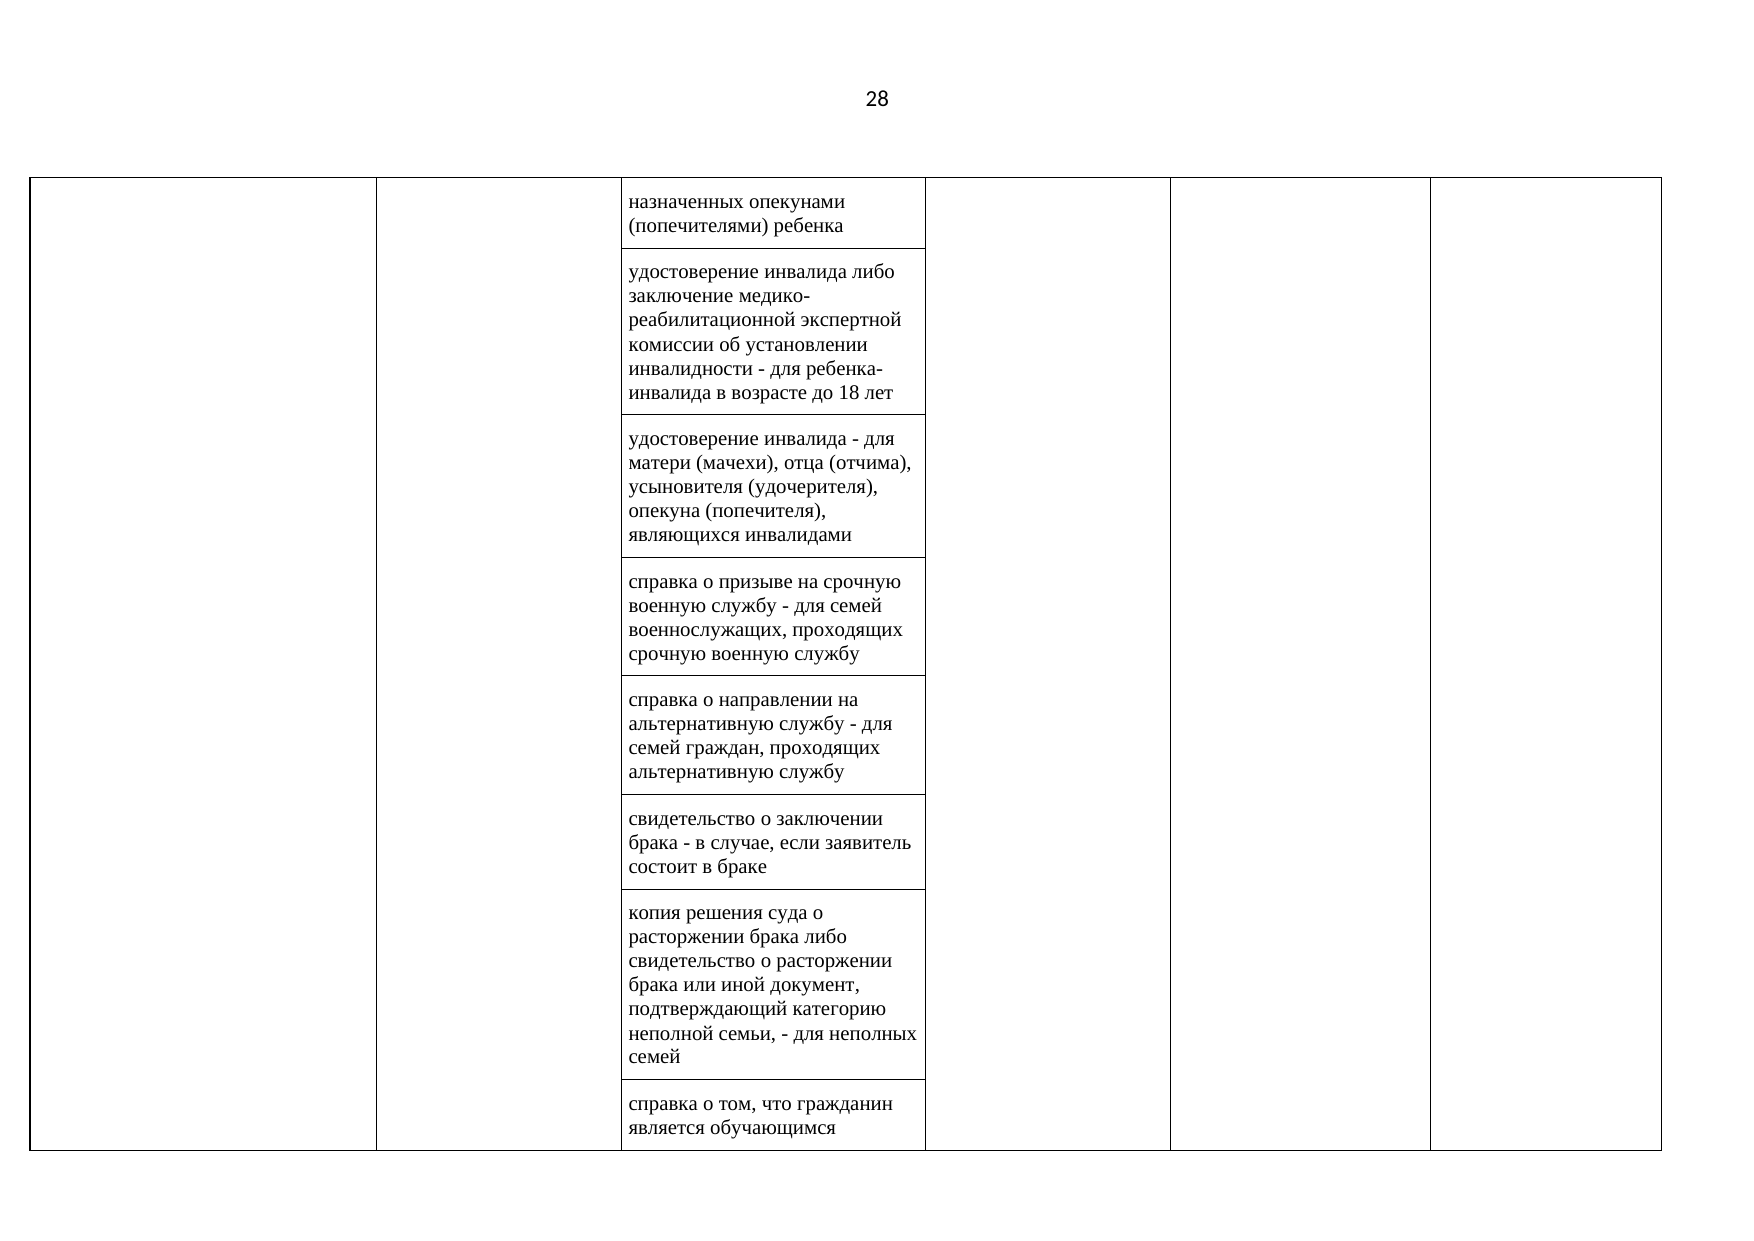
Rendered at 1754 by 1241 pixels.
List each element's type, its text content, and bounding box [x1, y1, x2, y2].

table_cell справка о направлении на альтернативную службу - для семей граждан, проходящих альтернативную службу [622, 676, 925, 794]
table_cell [622, 178, 925, 248]
table_cell удостоверение инвалида - для матери (мачехи), отца (отчима), усыновителя (удочерителя), опекуна (попечителя), являющихся инвалидами [622, 415, 925, 557]
table_cell копия решения суда о расторжении брака либо свидетельство о расторжении брака или иной документ, подтверждающий категорию неполной семьи, - для неполных семей [622, 890, 925, 1079]
table_cell свидетельство о заключении брака - в случае, если заявитель состоит в браке [622, 795, 925, 888]
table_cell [622, 1080, 925, 1149]
table_cell справка о призыве на срочную военную службу - для семей военнослужащих, проходящих срочную военную службу [622, 558, 925, 675]
table_cell удостоверение инвалида либо заключение медико-реабилитационной экспертной комиссии об установлении инвалидности - для ребенка-инвалида в возрасте до 18 лет [622, 249, 925, 414]
